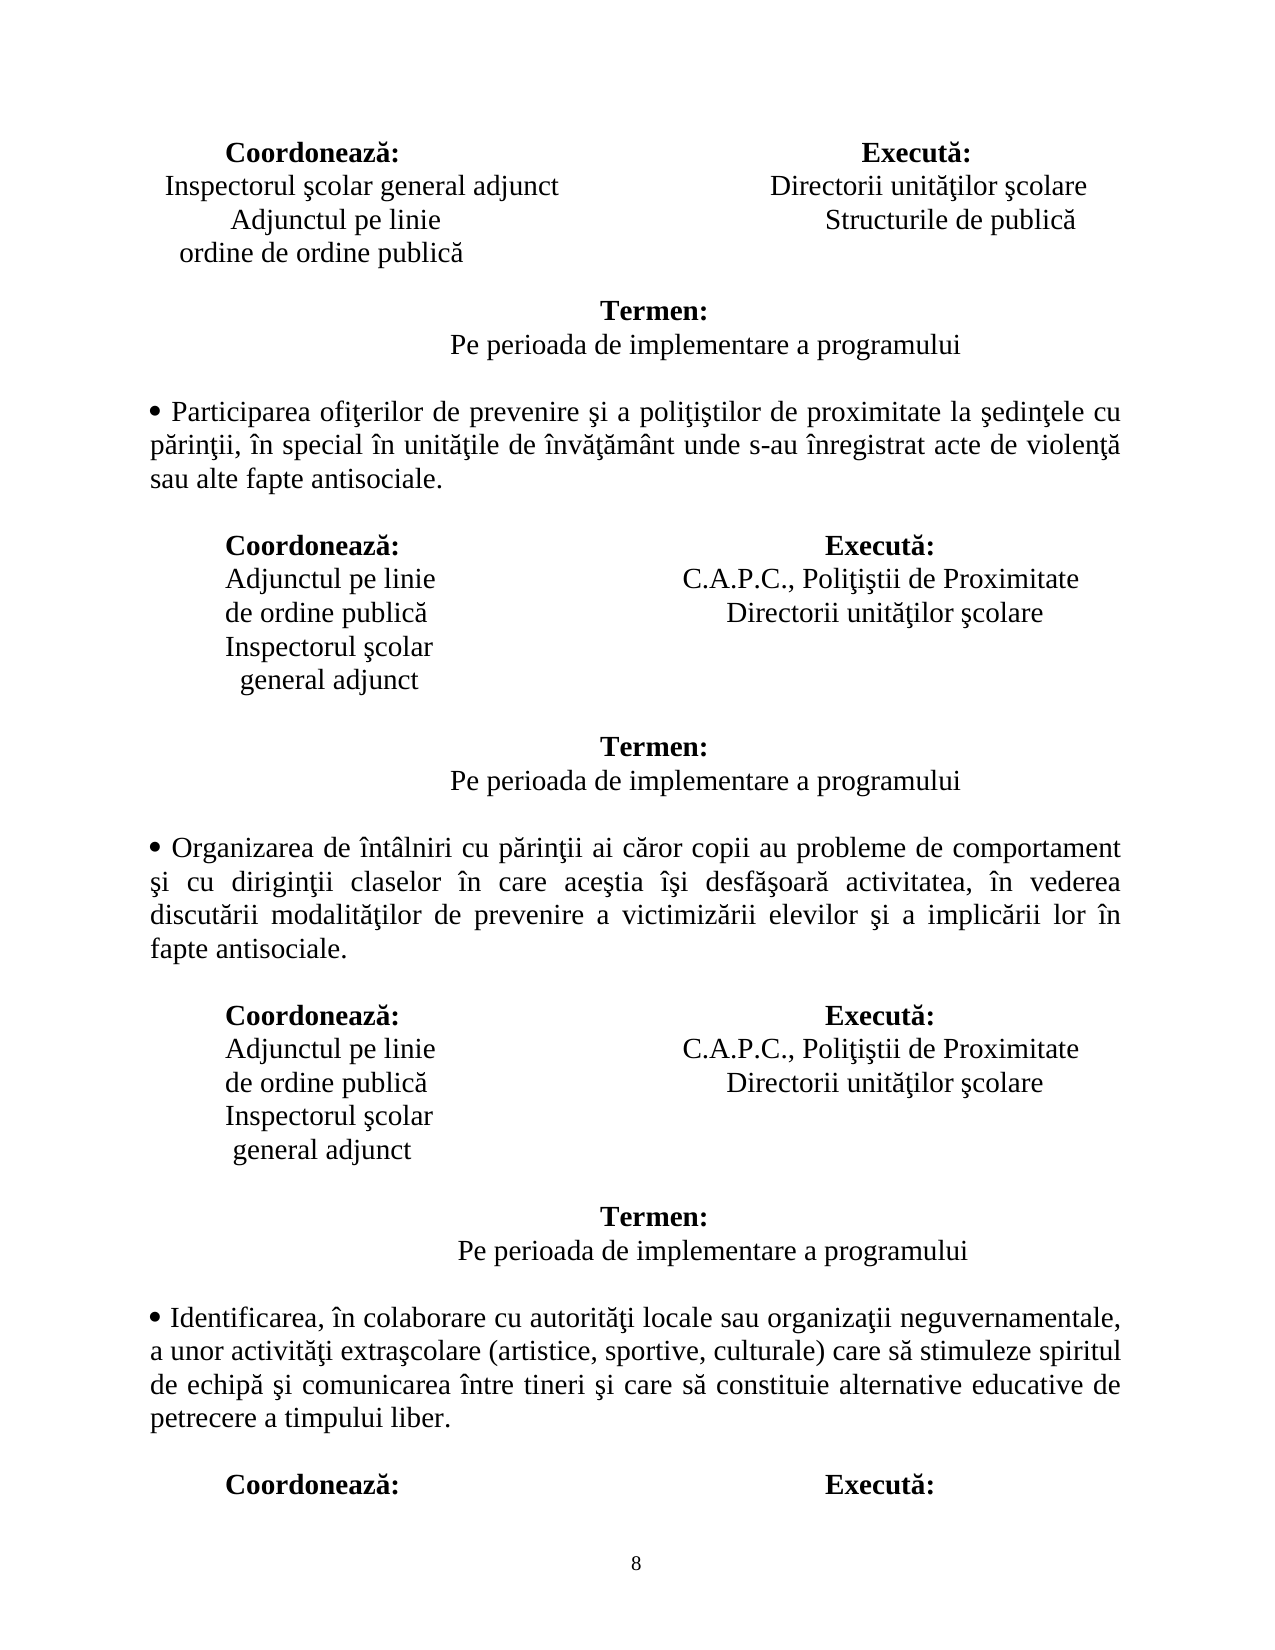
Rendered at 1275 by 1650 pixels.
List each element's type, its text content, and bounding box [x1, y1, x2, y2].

text Inspectorul şcolar [150, 1098, 1122, 1132]
text general adjunct [150, 1132, 1122, 1166]
text Termen: [525, 1199, 1122, 1233]
text Termen: [525, 729, 1122, 763]
text Adjunctul pe linie C.A.P.C., Poliţiştii de Proximitate [150, 1031, 1122, 1065]
text Coordonează: Execută: [150, 528, 1122, 562]
text Inspectorul şcolar general adjunct Directorii unităţilor şcolare [150, 168, 1122, 202]
text Coordonează: Execută: [150, 1467, 1122, 1501]
text Coordonează: Execută: [150, 998, 1122, 1031]
text Adjunctul pe linie C.A.P.C., Poliţiştii de Proximitate [150, 562, 1122, 595]
text Adjunctul pe linie Structurile de publică [150, 202, 1122, 236]
text Inspectorul şcolar [150, 629, 1122, 662]
text Identificarea, în colaborare cu autorităţi locale sau organizaţii neguvernamentale, a unor activităţi extraşcolare (artistice, sportive, culturale) care să stimuleze spiritul de echipă şi comunicarea între tineri şi care să constituie alternative educative de petrecere a timpului liber. [150, 1300, 1122, 1434]
text general adjunct [150, 662, 1122, 696]
text Pe perioada de implementare a programului [375, 1233, 1122, 1266]
text Coordonează: Execută: [150, 135, 1122, 168]
text de ordine publică Directorii unităţilor şcolare [150, 1065, 1122, 1098]
text de ordine publică Directorii unităţilor şcolare [150, 595, 1122, 629]
text Organizarea de întâlniri cu părinţii ai căror copii au probleme de comportament şi cu diriginţii claselor în care aceştia îşi desfăşoară activitatea, în vederea discutării modalităţilor de prevenire a victimizării elevilor şi a implicării lor în fapte antisociale. [150, 830, 1122, 964]
text ordine de ordine publică [150, 236, 1122, 269]
text Termen: [525, 293, 1122, 327]
text Pe perioada de implementare a programului [150, 763, 1122, 796]
text Participarea ofiţerilor de prevenire şi a poliţiştilor de proximitate la şedinţele cu părinţii, în special în unităţile de învăţământ unde s-au înregistrat acte de violenţă sau alte fapte antisociale. [150, 394, 1122, 494]
text Pe perioada de implementare a programului [375, 327, 1122, 360]
